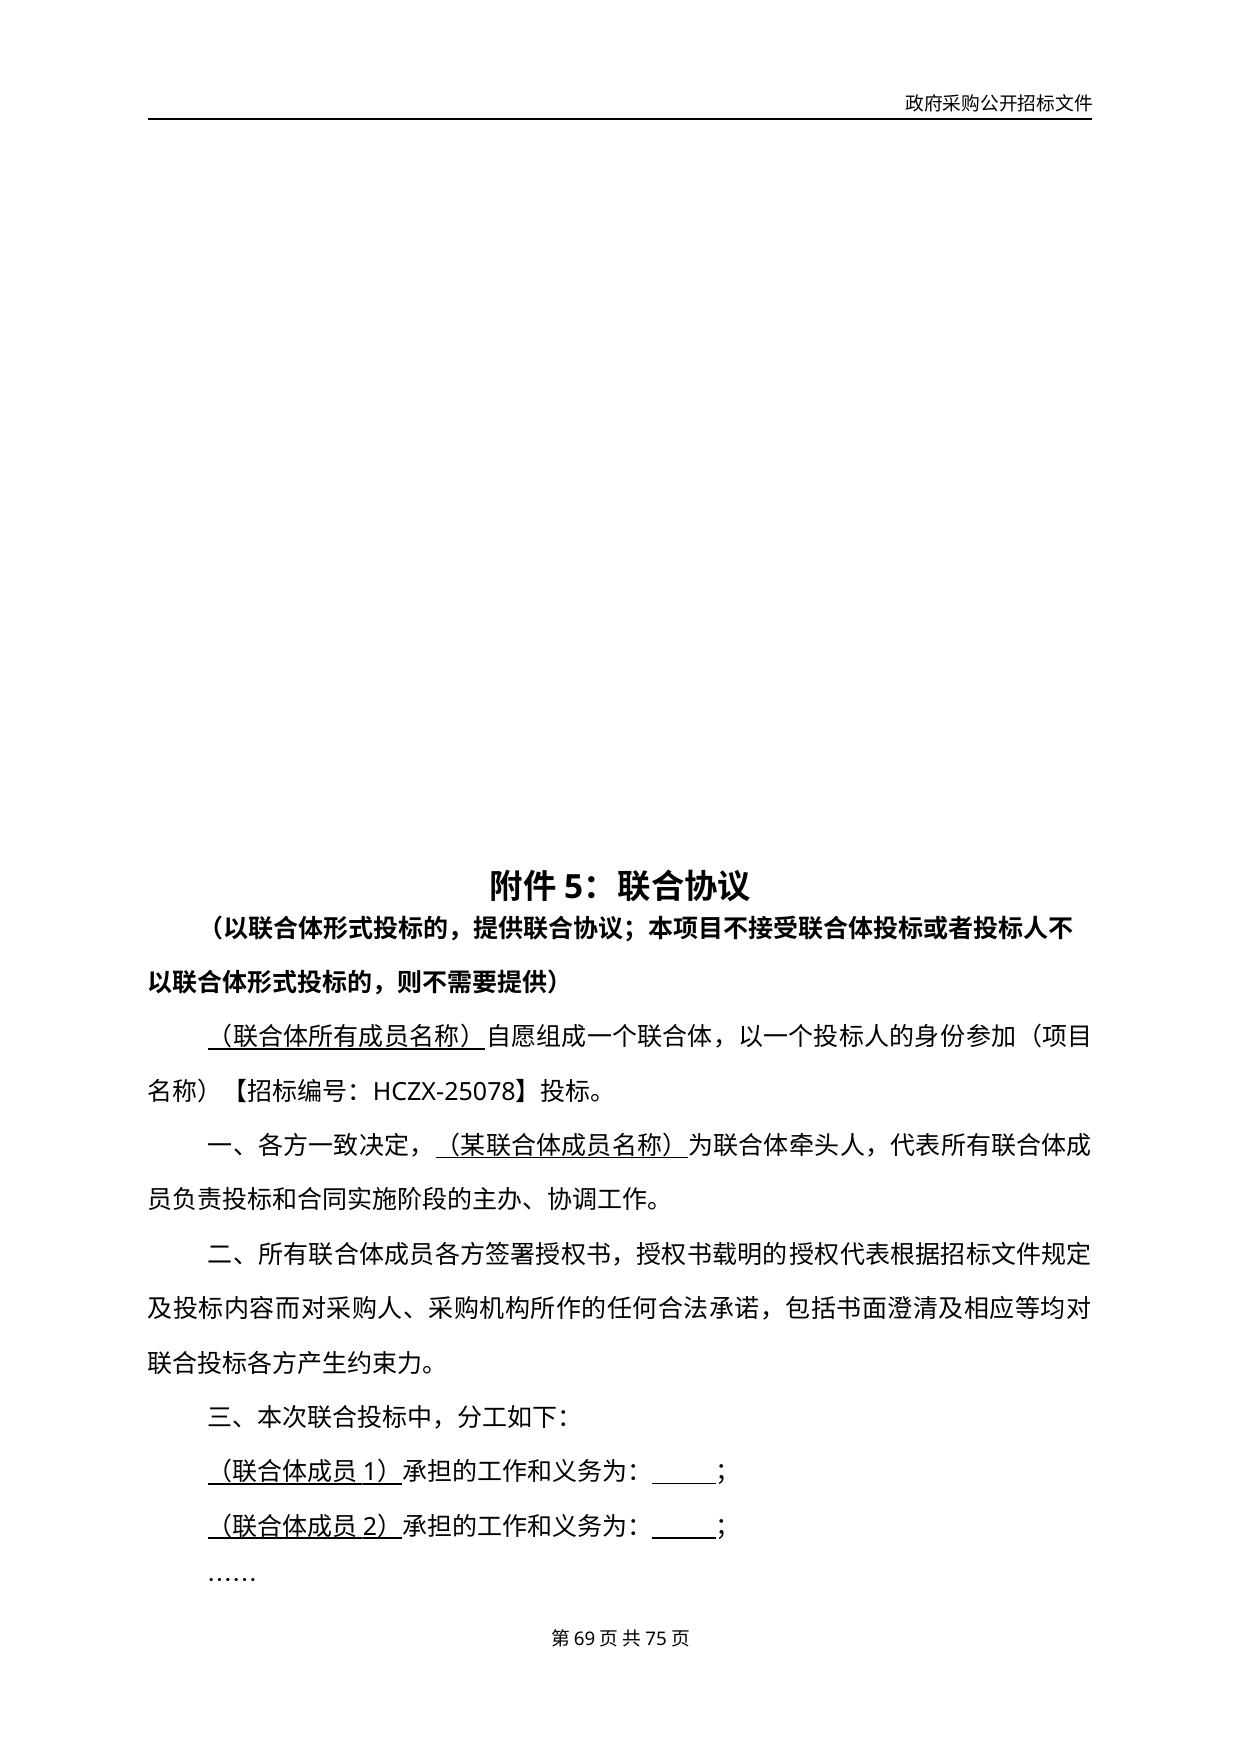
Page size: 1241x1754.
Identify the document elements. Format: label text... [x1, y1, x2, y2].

text （联合体所有成员名称）自愿组成一个联合体，以一个投标人的身份参加（项目名称）【招标编号：HCZX-25078】投标。 [148, 1017, 1092, 1107]
text （联合体成员2）承担的工作和义务为： ； [148, 1506, 1092, 1542]
text （联合体成员1）承担的工作和义务为： ； [148, 1452, 1092, 1488]
text （以联合体形式投标的，提供联合协议；本项目不接受联合体投标或者投标人不以联合体形式投标的，则不需要提供） [148, 908, 1092, 999]
text 三、本次联合投标中，分工如下： [148, 1397, 1092, 1434]
text 附件5：联合协议 [148, 859, 1092, 908]
text …… [148, 1561, 1092, 1597]
text 一、各方一致决定，（某联合体成员名称）为联合体牵头人，代表所有联合体成员负责投标和合同实施阶段的主办、协调工作。 [148, 1126, 1092, 1216]
text 二、所有联合体成员各方签署授权书，授权书载明的授权代表根据招标文件规定及投标内容而对采购人、采购机构所作的任何合法承诺，包括书面澄清及相应等均对联合投标各方产生约束力。 [148, 1234, 1092, 1379]
